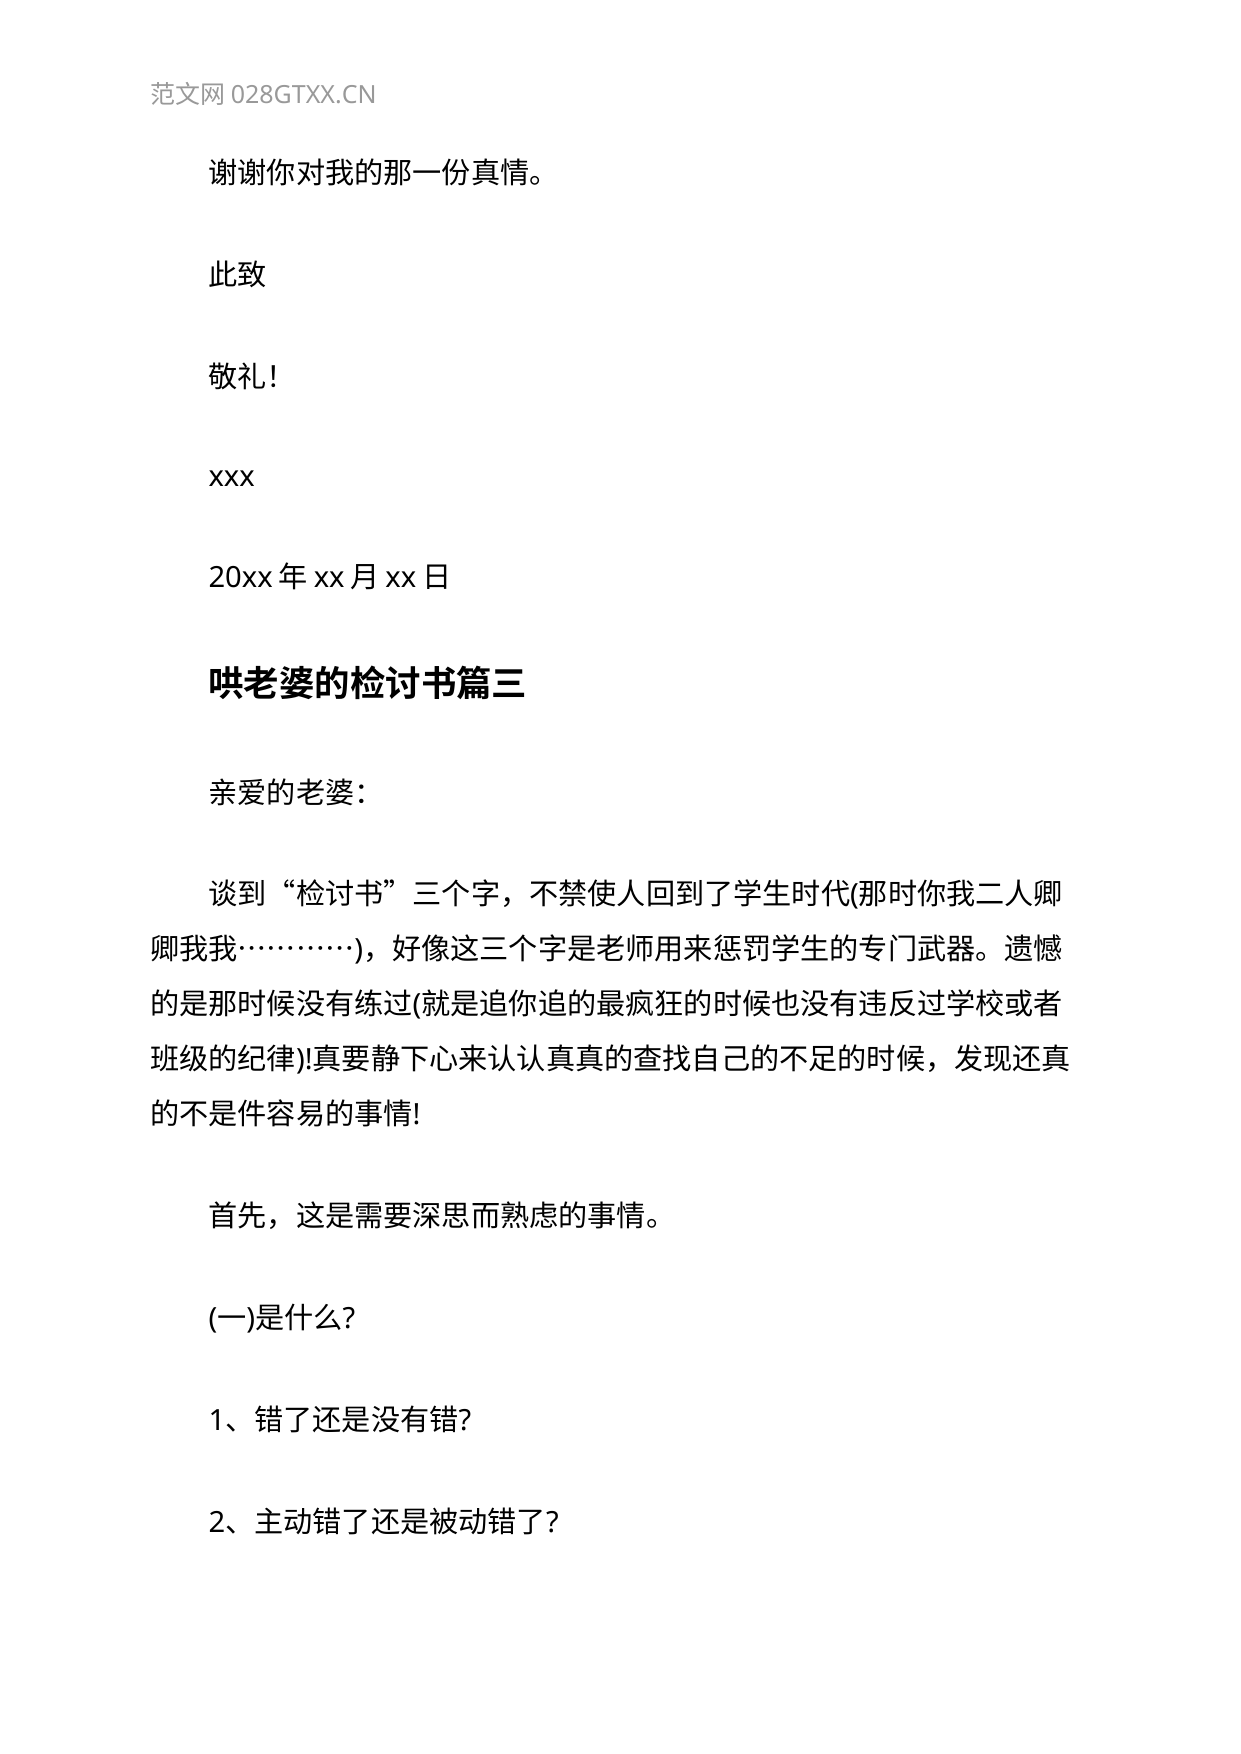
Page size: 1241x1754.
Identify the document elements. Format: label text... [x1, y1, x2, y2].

text 1、错了还是没有错? [150, 1397, 1090, 1439]
text 谢谢你对我的那一份真情。 [150, 150, 1090, 192]
text xxx [150, 455, 1090, 495]
text 首先，这是需要深思而熟虑的事情。 [150, 1193, 1090, 1235]
text 20xx年xx月xx日 [150, 554, 1090, 596]
text 亲爱的老婆： [150, 769, 1090, 811]
text 2、主动错了还是被动错了? [150, 1499, 1090, 1541]
text 此致 [150, 252, 1090, 294]
text 敬礼！ [150, 353, 1090, 396]
text 哄老婆的检讨书篇三 [150, 656, 1090, 707]
text (一)是什么? [150, 1295, 1090, 1337]
text 谈到“检讨书”三个字，不禁使人回到了学生时代(那时你我二人卿卿我我…………)，好像这三个字是老师用来惩罚学生的专门武器。遗憾的是那时候没有练过(就是追你追的最疯狂的时候也没有违反过学校或者班级的纪律)!真要静下心来认认真真的查找自己的不足的时候，发现还真的不是件容易的事情! [150, 871, 1090, 1133]
